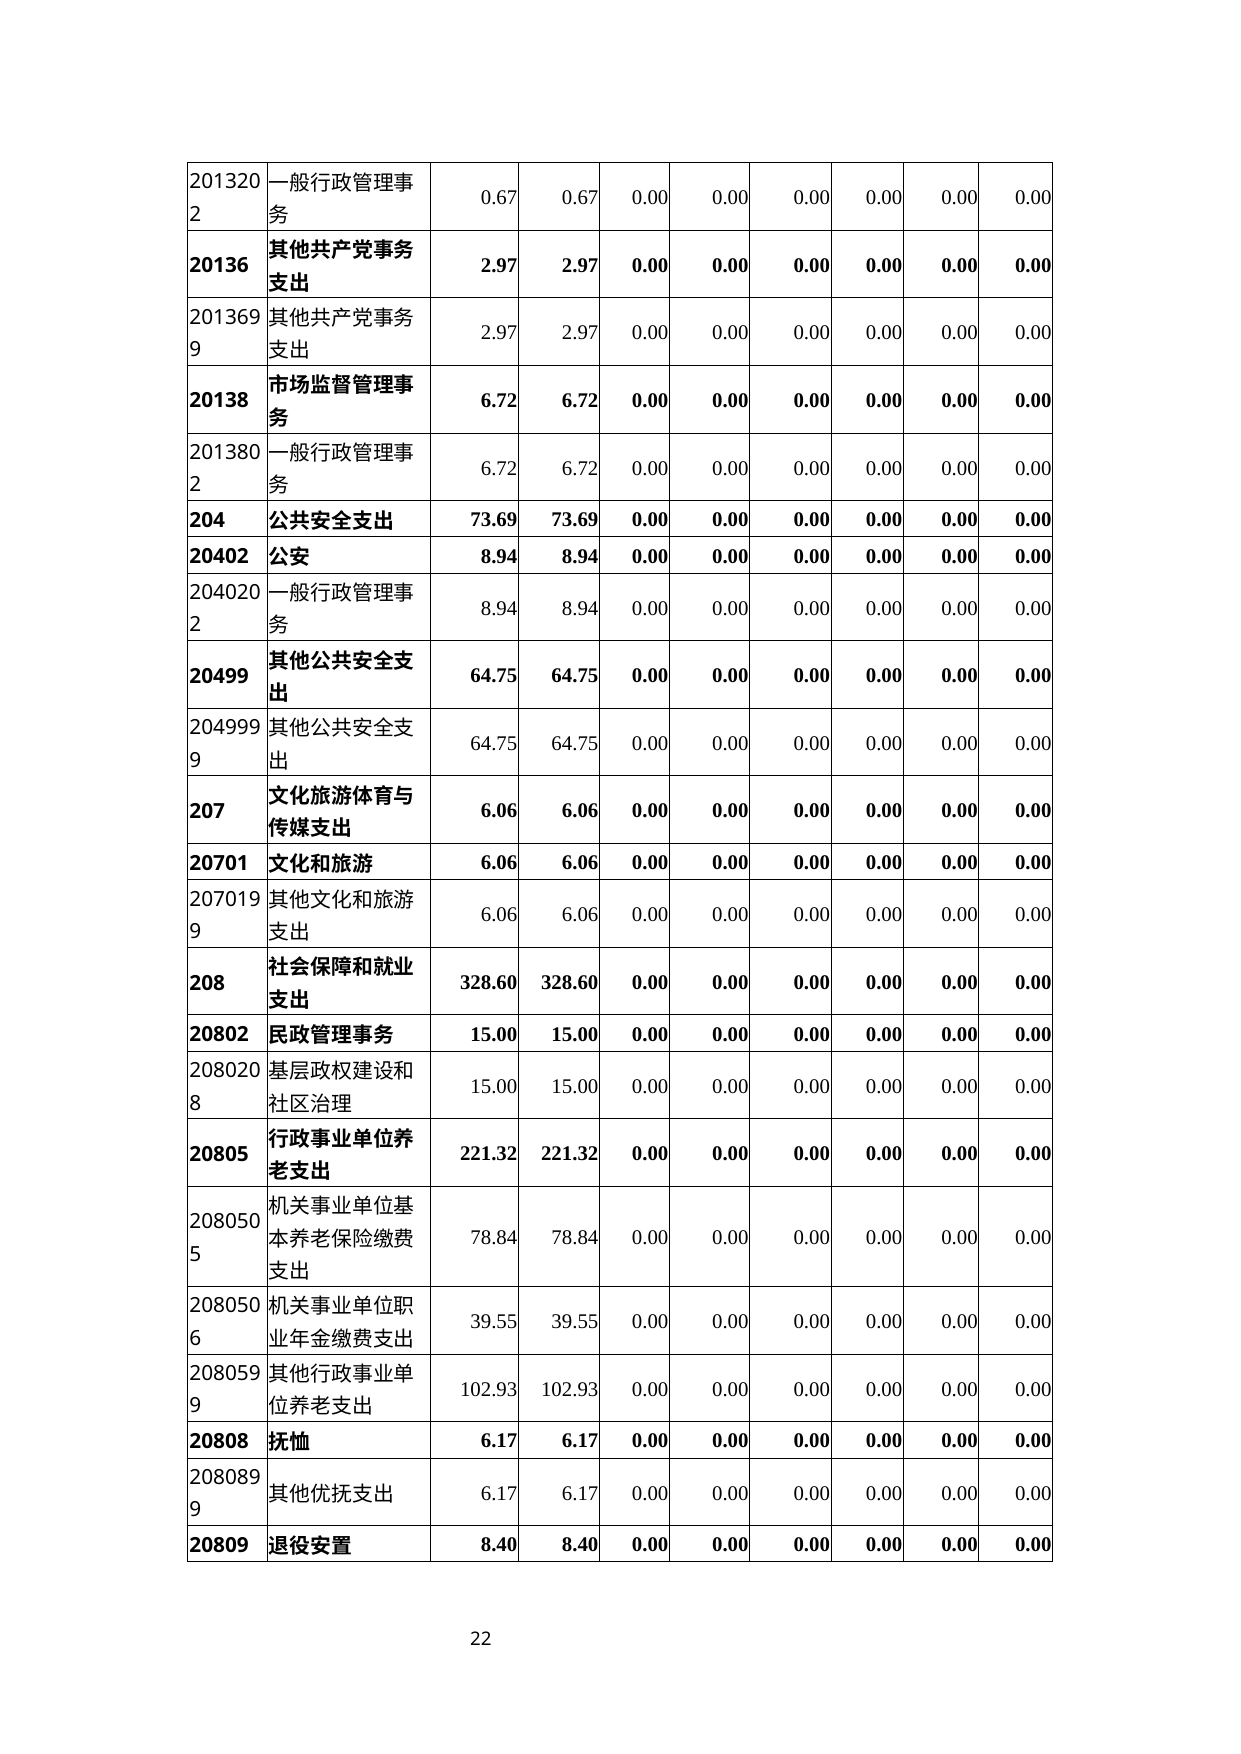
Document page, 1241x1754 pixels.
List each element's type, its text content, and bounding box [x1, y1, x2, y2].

table_cell 0.00 [600, 1052, 669, 1118]
table_cell 221.32 [431, 1119, 518, 1186]
table_cell 0.00 [979, 948, 1052, 1014]
table_cell 15.00 [431, 1015, 518, 1051]
table_cell 0.00 [904, 1355, 978, 1421]
table_cell 0.00 [670, 574, 749, 640]
table_cell 0.00 [832, 574, 903, 640]
table_cell 328.60 [431, 948, 518, 1014]
table_cell 0.00 [600, 1015, 669, 1051]
table_cell 0.00 [904, 709, 978, 775]
table_cell 221.32 [519, 1119, 599, 1186]
table_cell 0.00 [979, 1015, 1052, 1051]
table_cell 0.00 [750, 880, 831, 947]
table_cell 2.97 [519, 298, 599, 365]
table_cell 0.00 [670, 434, 749, 500]
table_cell 0.00 [600, 1187, 669, 1286]
table_cell 8.40 [519, 1526, 599, 1561]
table_cell 0.00 [670, 844, 749, 879]
table_cell 其他行政事业单位养老支出 [268, 1355, 430, 1421]
table_cell 78.84 [431, 1187, 518, 1286]
table_cell 0.00 [600, 948, 669, 1014]
table_cell 8.94 [431, 537, 518, 572]
table_cell 机关事业单位职业年金缴费支出 [268, 1287, 430, 1353]
table_cell 0.00 [600, 641, 669, 708]
table_cell 0.00 [750, 501, 831, 536]
table_cell 0.00 [670, 709, 749, 775]
table_cell 0.00 [600, 231, 669, 297]
table_cell 0.00 [670, 1355, 749, 1421]
table_cell 0.00 [750, 1187, 831, 1286]
table_cell 0.00 [979, 1459, 1052, 1525]
table_cell 民政管理事务 [268, 1015, 430, 1051]
table_cell 0.00 [832, 948, 903, 1014]
table_cell 328.60 [519, 948, 599, 1014]
table_cell 0.00 [670, 880, 749, 947]
table_cell 0.00 [670, 1287, 749, 1353]
table_cell 0.00 [904, 1187, 978, 1286]
table_cell 0.00 [904, 298, 978, 365]
table_cell 0.00 [750, 1526, 831, 1561]
table_cell 其他共产党事务支出 [268, 231, 430, 297]
table_cell 0.00 [670, 1187, 749, 1286]
table_cell 2080506 [188, 1287, 267, 1353]
table_cell 0.00 [904, 574, 978, 640]
table_cell 0.00 [750, 1355, 831, 1421]
table_cell 0.00 [904, 1459, 978, 1525]
table_cell 0.00 [832, 1422, 903, 1457]
table_cell 0.00 [979, 163, 1052, 229]
table_cell 0.00 [600, 880, 669, 947]
table_cell 0.00 [600, 163, 669, 229]
table_cell 0.00 [750, 1422, 831, 1457]
table_cell 0.00 [832, 776, 903, 843]
table_cell 0.00 [904, 1015, 978, 1051]
table_cell 64.75 [431, 641, 518, 708]
table_cell 抚恤 [268, 1422, 430, 1457]
table_cell 2080599 [188, 1355, 267, 1421]
table_cell 2.97 [431, 298, 518, 365]
table_cell 0.00 [904, 163, 978, 229]
table_cell 6.72 [519, 434, 599, 500]
table_cell 64.75 [519, 641, 599, 708]
table_cell 0.00 [832, 880, 903, 947]
table_cell 0.00 [832, 1287, 903, 1353]
table_cell 0.00 [750, 231, 831, 297]
table_cell 2070199 [188, 880, 267, 947]
table_cell 0.00 [750, 844, 831, 879]
table_cell 0.00 [670, 231, 749, 297]
table_cell 0.00 [979, 434, 1052, 500]
table_cell 公共安全支出 [268, 501, 430, 536]
table_cell 0.67 [519, 163, 599, 229]
table_cell 0.00 [832, 366, 903, 432]
table_cell 0.00 [904, 1052, 978, 1118]
table_cell 0.00 [670, 1119, 749, 1186]
table_cell 0.00 [600, 1119, 669, 1186]
table_cell 其他公共安全支出 [268, 641, 430, 708]
table_cell 0.00 [600, 1422, 669, 1457]
table_cell 15.00 [519, 1015, 599, 1051]
table_cell 0.00 [904, 231, 978, 297]
table_cell 0.00 [832, 844, 903, 879]
table_cell 20701 [188, 844, 267, 879]
table_cell 0.00 [904, 1287, 978, 1353]
table_cell 0.00 [832, 231, 903, 297]
table_cell 0.00 [670, 1459, 749, 1525]
table_cell 0.00 [979, 1422, 1052, 1457]
table_cell 6.17 [519, 1459, 599, 1525]
table_cell 102.93 [519, 1355, 599, 1421]
table_cell 2013202 [188, 163, 267, 229]
table_cell 20402 [188, 537, 267, 572]
table_cell 6.17 [431, 1422, 518, 1457]
table_cell 8.94 [519, 574, 599, 640]
table_cell 0.00 [832, 709, 903, 775]
table_cell 102.93 [431, 1355, 518, 1421]
table_cell 0.00 [904, 366, 978, 432]
table_cell 0.00 [750, 574, 831, 640]
table_cell 20136 [188, 231, 267, 297]
table_cell 20808 [188, 1422, 267, 1457]
table_cell 0.00 [904, 434, 978, 500]
table_cell 0.00 [670, 776, 749, 843]
table_cell 退役安置 [268, 1526, 430, 1561]
table_cell 0.00 [600, 1355, 669, 1421]
table_cell 6.06 [431, 776, 518, 843]
table_cell 0.00 [904, 641, 978, 708]
table_cell 0.00 [750, 298, 831, 365]
table_cell 20138 [188, 366, 267, 432]
table_cell 0.00 [600, 1526, 669, 1561]
table_cell 204 [188, 501, 267, 536]
table_cell 0.00 [670, 501, 749, 536]
table_cell 208 [188, 948, 267, 1014]
table_cell 0.00 [750, 1052, 831, 1118]
table_cell 0.00 [750, 948, 831, 1014]
table_cell 0.00 [670, 1052, 749, 1118]
table_cell 0.00 [600, 1287, 669, 1353]
table_cell 78.84 [519, 1187, 599, 1286]
table_cell 0.00 [832, 298, 903, 365]
table_cell 0.00 [600, 1459, 669, 1525]
table_cell 20802 [188, 1015, 267, 1051]
table_cell 2040202 [188, 574, 267, 640]
table_cell 其他优抚支出 [268, 1459, 430, 1525]
table_cell 0.00 [904, 948, 978, 1014]
table_cell 0.00 [600, 709, 669, 775]
table_cell 0.00 [600, 366, 669, 432]
table_cell 0.00 [979, 1187, 1052, 1286]
table_cell 0.00 [979, 844, 1052, 879]
table_cell 公安 [268, 537, 430, 572]
table_cell 0.00 [750, 776, 831, 843]
table_cell 0.00 [832, 1052, 903, 1118]
table_cell 0.00 [904, 501, 978, 536]
table_cell 2013802 [188, 434, 267, 500]
table_cell 0.00 [832, 163, 903, 229]
table_cell 0.00 [979, 1052, 1052, 1118]
table_cell 0.00 [979, 1287, 1052, 1353]
table_cell 6.17 [519, 1422, 599, 1457]
table_cell 0.00 [600, 501, 669, 536]
table_cell 0.00 [670, 1015, 749, 1051]
table_cell 0.00 [904, 1526, 978, 1561]
table_cell 0.00 [979, 537, 1052, 572]
table_cell 0.00 [600, 776, 669, 843]
table_cell 2080208 [188, 1052, 267, 1118]
table_cell 0.00 [750, 641, 831, 708]
table_cell 6.06 [519, 880, 599, 947]
table_cell 0.00 [979, 1355, 1052, 1421]
table_cell 2080505 [188, 1187, 267, 1286]
table_cell 0.00 [979, 1119, 1052, 1186]
table_cell 0.00 [670, 366, 749, 432]
table_cell 文化旅游体育与传媒支出 [268, 776, 430, 843]
table_cell 20809 [188, 1526, 267, 1561]
table_cell 0.00 [904, 880, 978, 947]
table_cell 39.55 [519, 1287, 599, 1353]
table_cell 39.55 [431, 1287, 518, 1353]
table_cell 15.00 [431, 1052, 518, 1118]
table_cell 2080899 [188, 1459, 267, 1525]
table_cell 其他文化和旅游支出 [268, 880, 430, 947]
table_cell 0.00 [670, 537, 749, 572]
table_cell 0.00 [832, 501, 903, 536]
table_cell 8.94 [519, 537, 599, 572]
table_cell 0.00 [600, 574, 669, 640]
table_cell 8.94 [431, 574, 518, 640]
table_cell 0.00 [670, 298, 749, 365]
table_cell 一般行政管理事务 [268, 163, 430, 229]
table_cell 0.00 [832, 1355, 903, 1421]
table_cell 0.00 [979, 1526, 1052, 1561]
table_cell 0.00 [750, 1287, 831, 1353]
table_cell 0.00 [832, 1119, 903, 1186]
table_cell 2.97 [519, 231, 599, 297]
table_cell 0.00 [750, 1015, 831, 1051]
table_cell 0.00 [979, 298, 1052, 365]
table_cell 0.67 [431, 163, 518, 229]
table_cell 73.69 [431, 501, 518, 536]
table_cell 行政事业单位养老支出 [268, 1119, 430, 1186]
table_cell 0.00 [979, 501, 1052, 536]
table_cell 0.00 [979, 366, 1052, 432]
table_cell 0.00 [750, 366, 831, 432]
table_cell 0.00 [600, 844, 669, 879]
table_cell 0.00 [904, 1422, 978, 1457]
table_cell 64.75 [519, 709, 599, 775]
table_cell 0.00 [670, 163, 749, 229]
table_cell 6.72 [519, 366, 599, 432]
table_cell 0.00 [600, 434, 669, 500]
table_cell 2049999 [188, 709, 267, 775]
table_cell 0.00 [670, 1422, 749, 1457]
table_cell 64.75 [431, 709, 518, 775]
table_cell 0.00 [832, 1526, 903, 1561]
table_cell 0.00 [979, 880, 1052, 947]
table_cell 0.00 [670, 641, 749, 708]
table_cell 2013699 [188, 298, 267, 365]
table_cell 0.00 [904, 844, 978, 879]
table_cell 基层政权建设和社区治理 [268, 1052, 430, 1118]
table_cell 0.00 [750, 163, 831, 229]
table_cell 8.40 [431, 1526, 518, 1561]
table_cell 6.06 [431, 844, 518, 879]
table_cell 0.00 [750, 1459, 831, 1525]
table_cell 0.00 [832, 641, 903, 708]
table_cell 0.00 [979, 574, 1052, 640]
table_cell 文化和旅游 [268, 844, 430, 879]
table_cell 6.17 [431, 1459, 518, 1525]
table_cell 20499 [188, 641, 267, 708]
table_cell 0.00 [600, 298, 669, 365]
table_cell 一般行政管理事务 [268, 574, 430, 640]
table_cell 6.72 [431, 434, 518, 500]
table_cell 0.00 [750, 537, 831, 572]
table_cell 0.00 [832, 537, 903, 572]
table_cell 一般行政管理事务 [268, 434, 430, 500]
table_cell 其他公共安全支出 [268, 709, 430, 775]
table_cell 0.00 [750, 709, 831, 775]
table_cell 207 [188, 776, 267, 843]
table_cell 0.00 [832, 434, 903, 500]
table_cell 0.00 [904, 1119, 978, 1186]
table_cell 0.00 [832, 1459, 903, 1525]
table_cell 0.00 [600, 537, 669, 572]
table_cell 0.00 [979, 709, 1052, 775]
table_cell 市场监督管理事务 [268, 366, 430, 432]
table_cell 6.06 [519, 844, 599, 879]
table_cell 6.06 [431, 880, 518, 947]
table_cell 6.72 [431, 366, 518, 432]
table_cell 0.00 [979, 776, 1052, 843]
table_cell 0.00 [750, 434, 831, 500]
table_cell 0.00 [979, 231, 1052, 297]
table_cell 15.00 [519, 1052, 599, 1118]
table_cell 社会保障和就业支出 [268, 948, 430, 1014]
table_cell 20805 [188, 1119, 267, 1186]
table_cell 2.97 [431, 231, 518, 297]
table_cell 0.00 [670, 1526, 749, 1561]
table_cell 0.00 [670, 948, 749, 1014]
table_cell 0.00 [832, 1015, 903, 1051]
table_cell 0.00 [750, 1119, 831, 1186]
table_cell 0.00 [904, 776, 978, 843]
table_cell 其他共产党事务支出 [268, 298, 430, 365]
table_cell 0.00 [979, 641, 1052, 708]
table_cell 0.00 [832, 1187, 903, 1286]
table_cell 73.69 [519, 501, 599, 536]
table_cell 机关事业单位基本养老保险缴费支出 [268, 1187, 430, 1286]
table_cell 6.06 [519, 776, 599, 843]
table_cell 0.00 [904, 537, 978, 572]
